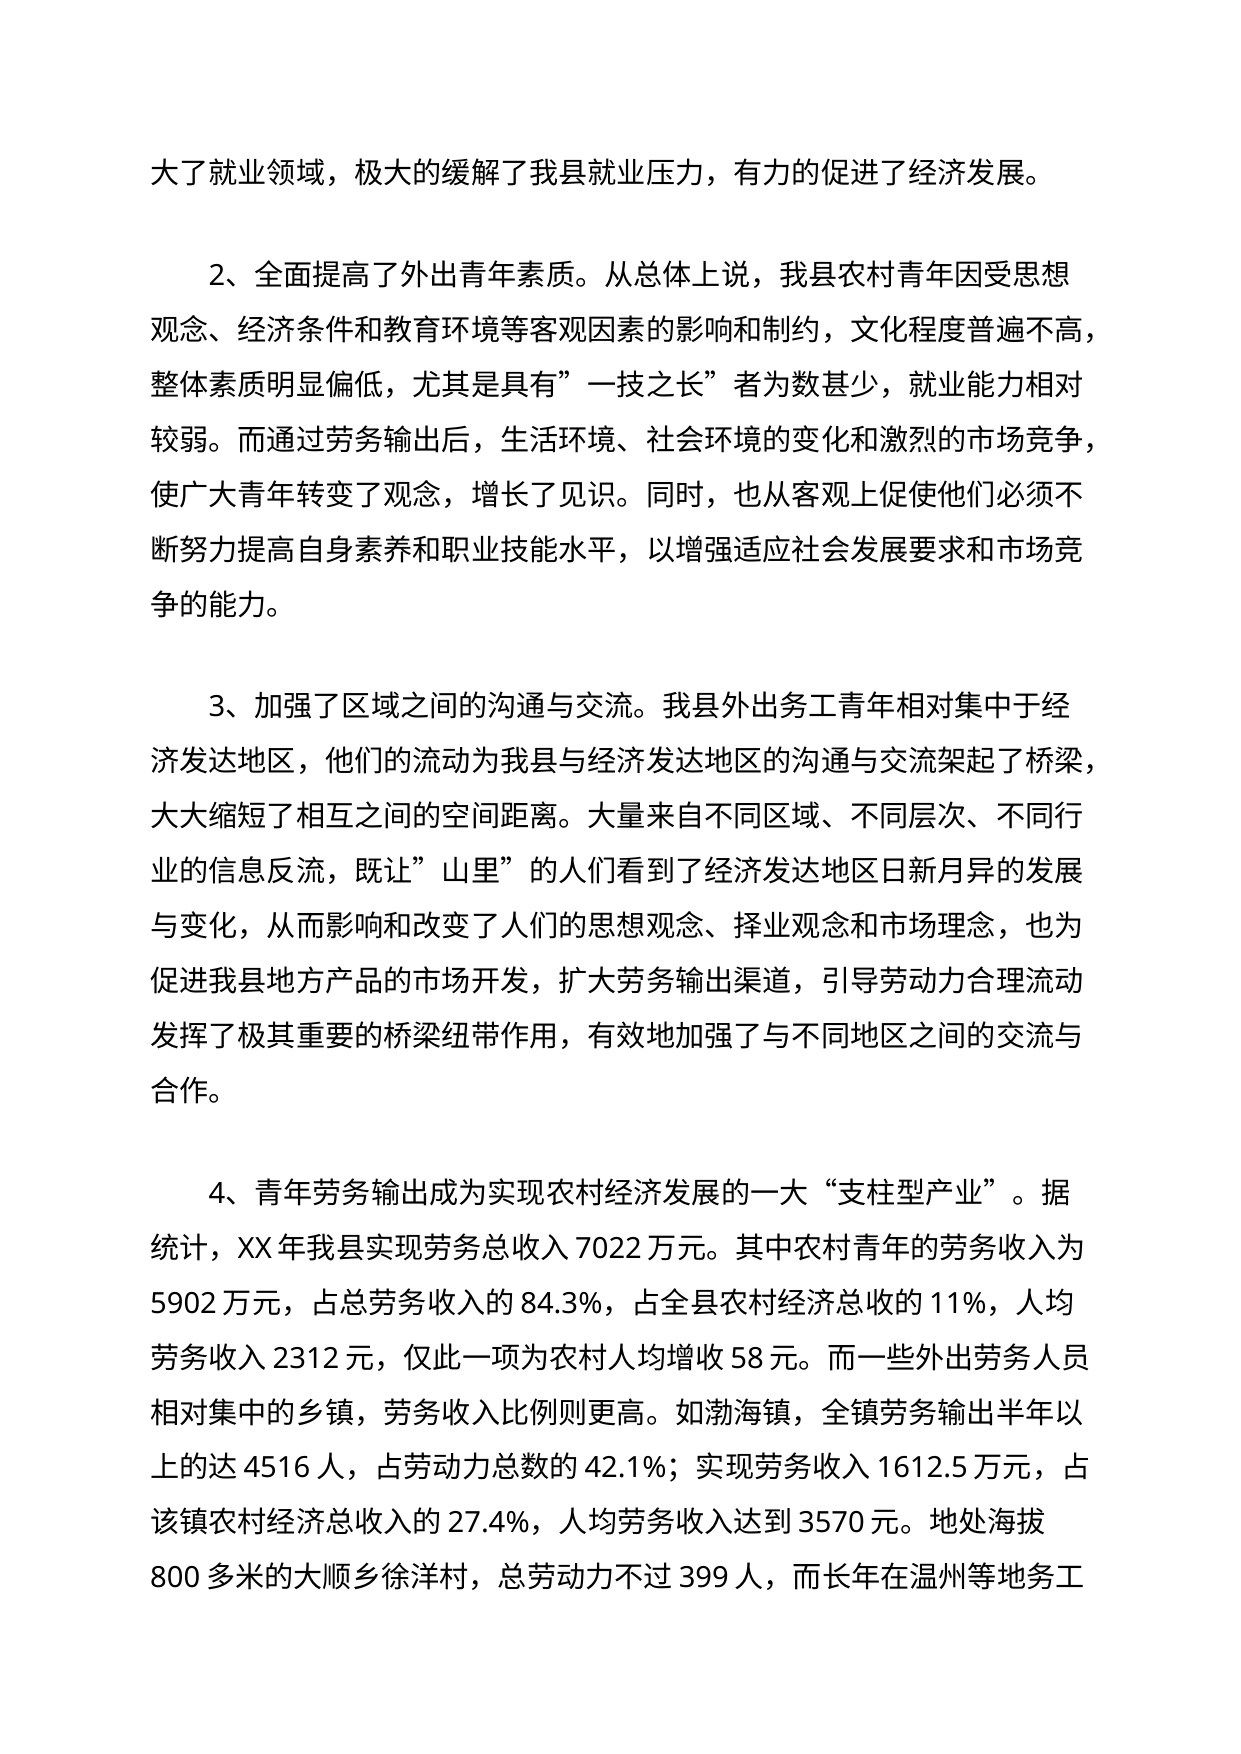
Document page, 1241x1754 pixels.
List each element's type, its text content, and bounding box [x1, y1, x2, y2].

text 3、加强了区域之间的沟通与交流。我县外出务工青年相对集中于经济发达地区，他们的流动为我县与经济发达地区的沟通与交流架起了桥梁，大大缩短了相互之间的空间距离。大量来自不同区域、不同层次、不同行业的信息反流，既让”山里”的人们看到了经济发达地区日新月异的发展与变化，从而影响和改变了人们的思想观念、择业观念和市场理念，也为促进我县地方产品的市场开发，扩大劳务输出渠道，引导劳动力合理流动发挥了极其重要的桥梁纽带作用，有效地加强了与不同地区之间的交流与合作。 [150, 683, 1090, 1110]
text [150, 150, 1090, 192]
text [150, 1169, 1090, 1596]
text 2、全面提高了外出青年素质。从总体上说，我县农村青年因受思想观念、经济条件和教育环境等客观因素的影响和制约，文化程度普遍不高，整体素质明显偏低，尤其是具有”一技之长”者为数甚少，就业能力相对较弱。而通过劳务输出后，生活环境、社会环境的变化和激烈的市场竞争，使广大青年转变了观念，增长了见识。同时，也从客观上促使他们必须不断努力提高自身素养和职业技能水平，以增强适应社会发展要求和市场竞争的能力。 [150, 252, 1090, 623]
